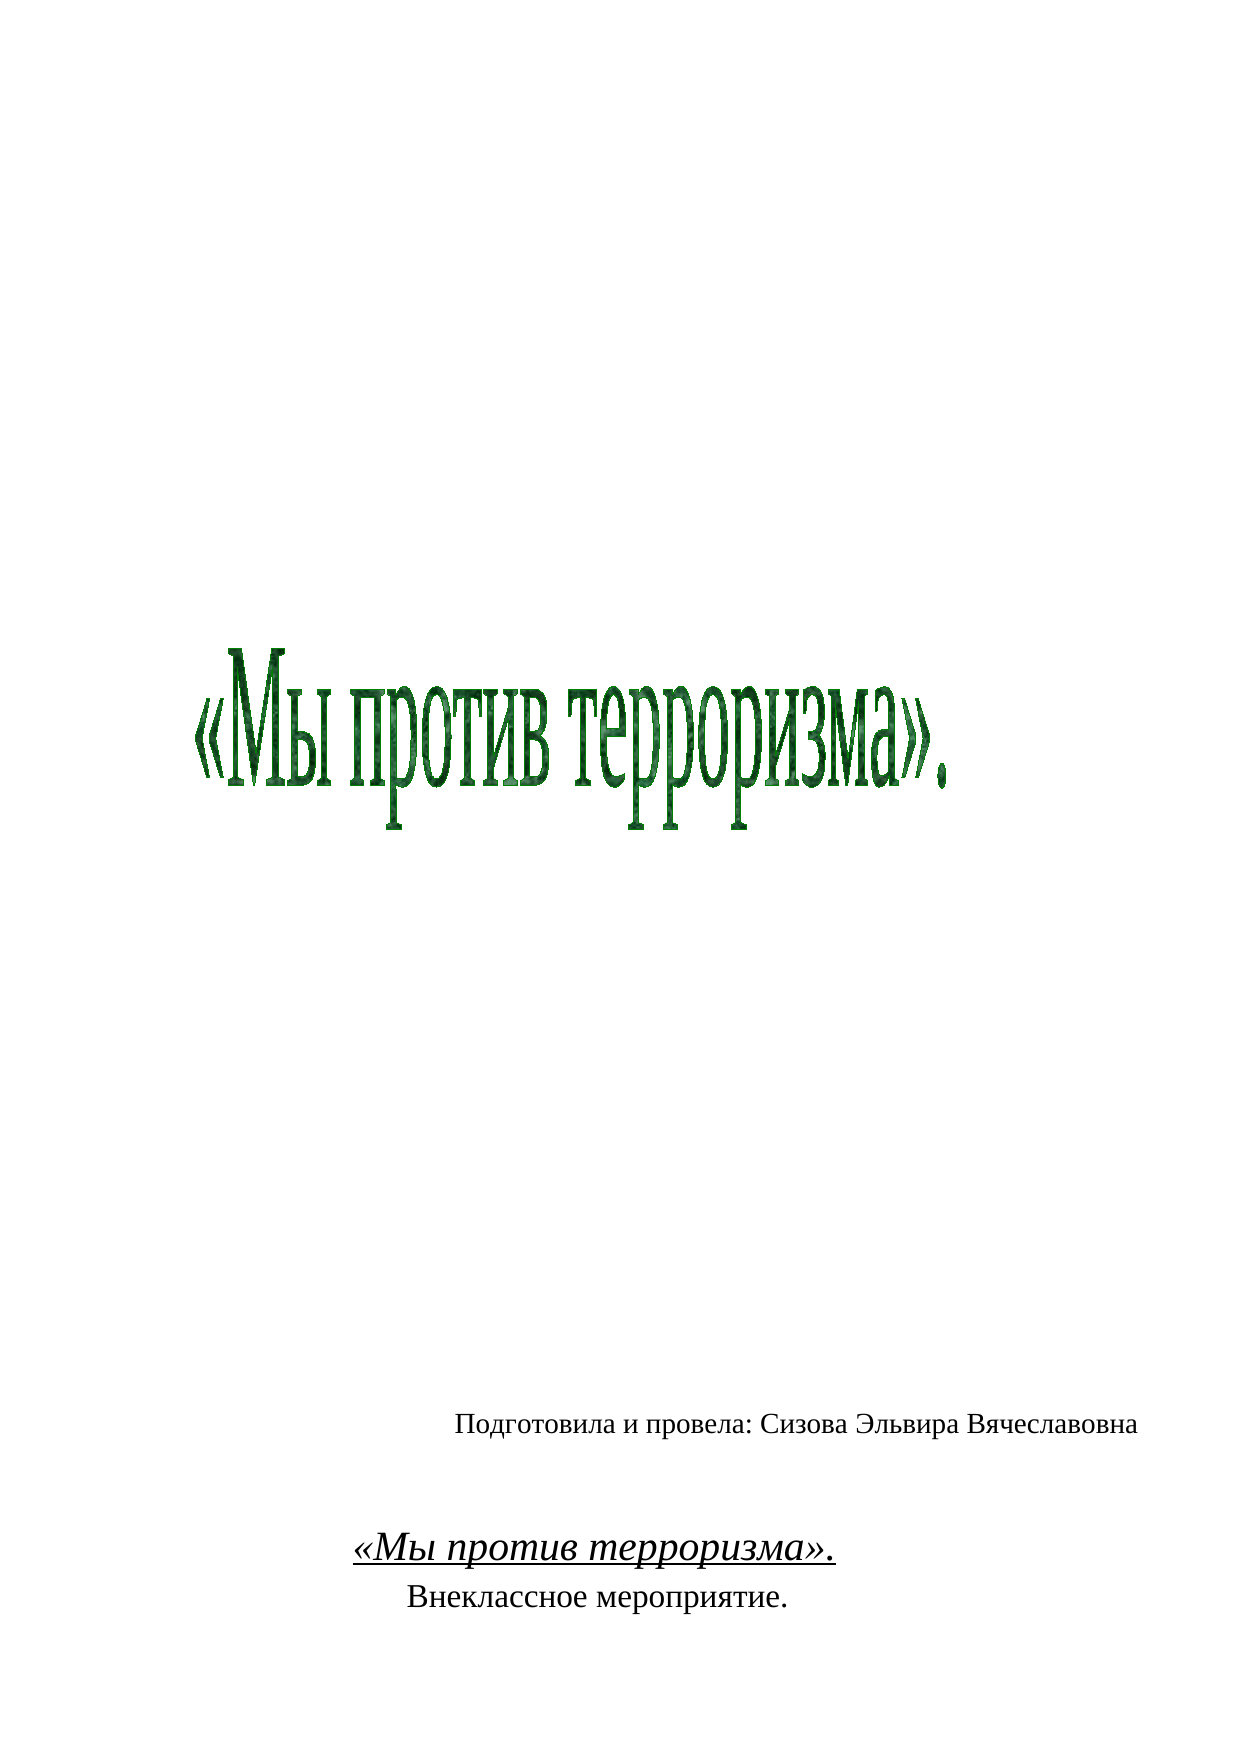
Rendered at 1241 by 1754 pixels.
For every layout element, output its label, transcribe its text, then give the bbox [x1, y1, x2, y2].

picture [872, 686, 898, 787]
picture [422, 686, 452, 787]
picture [664, 687, 694, 829]
picture [766, 690, 799, 785]
picture [629, 686, 660, 829]
picture [698, 686, 728, 787]
picture [387, 687, 416, 829]
text Внеклассное мероприятие. [177, 1577, 1152, 1615]
picture [229, 649, 284, 785]
picture [318, 690, 330, 785]
picture [521, 690, 548, 785]
picture [828, 690, 868, 785]
picture [209, 699, 224, 777]
text «Мы против терроризма». [177, 1521, 1152, 1569]
picture [484, 690, 517, 785]
picture [732, 686, 761, 829]
picture [902, 699, 916, 777]
picture [454, 690, 481, 785]
picture [803, 686, 825, 787]
picture [937, 764, 945, 787]
text Подготовила и провела: Сизова Эльвира Вячеславовна [177, 1406, 1152, 1439]
picture [915, 699, 930, 777]
picture [196, 699, 210, 777]
picture [600, 687, 626, 787]
picture [351, 690, 384, 785]
picture [288, 690, 315, 785]
picture [569, 690, 596, 785]
